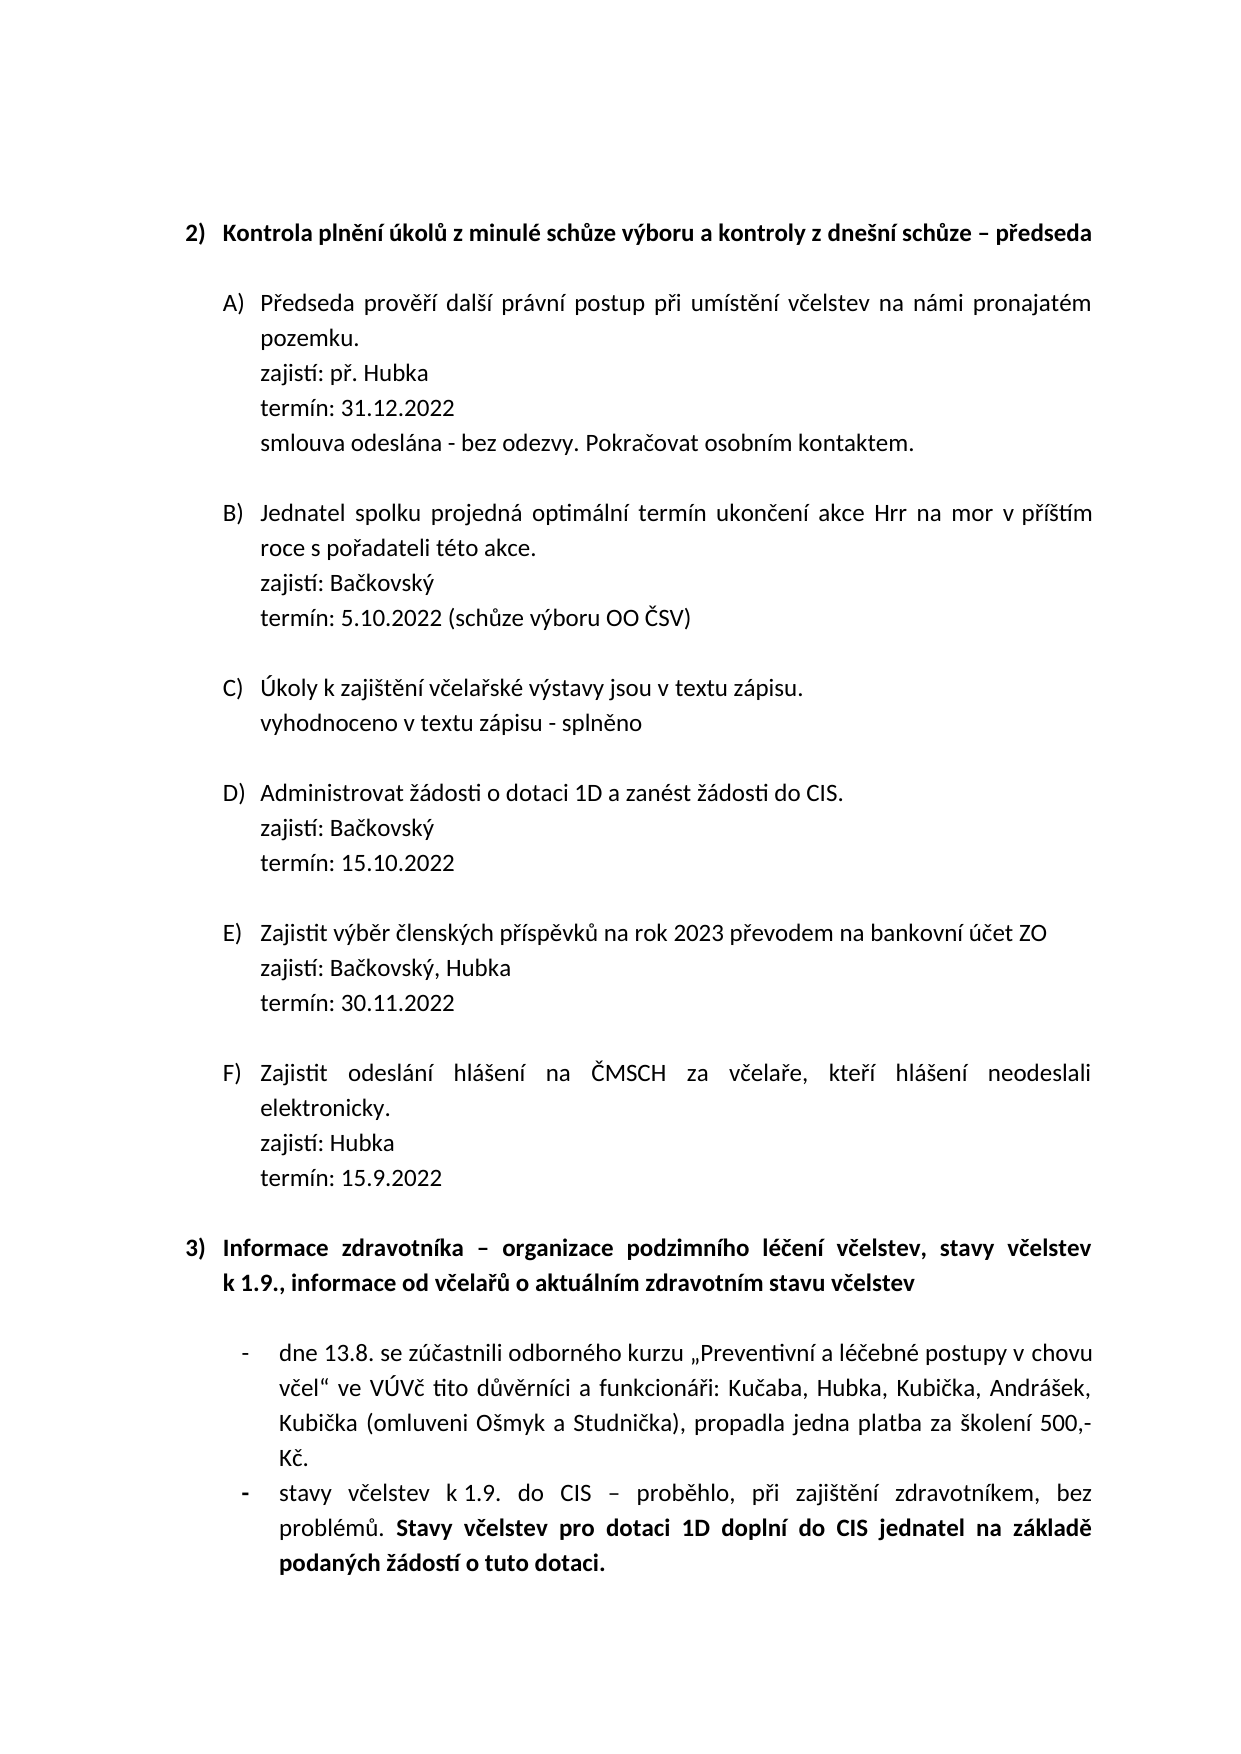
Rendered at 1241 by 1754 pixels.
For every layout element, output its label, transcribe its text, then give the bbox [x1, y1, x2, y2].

list Zajistit odeslání hlášení na ČMSCH za včelaře, kteří hlášení neodeslali elektronicky. [223, 1058, 1093, 1123]
list zajistí: Bačkovský, Hubka [260, 953, 1093, 983]
list Administrovat žádosti o dotaci 1D a zanést žádosti do CIS. [223, 778, 1093, 808]
list Předseda prověří další právní postup při umístění včelstev na námi pronajatém pozemku. [223, 288, 1093, 353]
list vyhodnoceno v textu zápisu - splněno [260, 708, 1093, 738]
list termín: 15.9.2022 [260, 1163, 1093, 1193]
list Zajistit výběr členských příspěvků na rok 2023 převodem na bankovní účet ZO [223, 918, 1093, 948]
list zajistí: Bačkovský [260, 813, 1093, 843]
list termín: 5.10.2022 (schůze výboru OO ČSV) [260, 603, 1093, 633]
list termín: 31.12.2022 [260, 393, 1093, 423]
list termín: 30.11.2022 [260, 988, 1093, 1018]
list Kontrola plnění úkolů z minulé schůze výboru a kontroly z dnešní schůze – předseda [185, 218, 1093, 248]
list Jednatel spolku projedná optimální termín ukončení akce Hrr na mor v příštím roce s pořadateli této akce. [223, 498, 1093, 563]
list termín: 15.10.2022 [260, 848, 1093, 878]
list Úkoly k zajištění včelařské výstavy jsou v textu zápisu. [223, 673, 1093, 703]
list zajistí: př. Hubka [260, 358, 1093, 388]
list dne 13.8. se zúčastnili odborného kurzu „Preventivní a léčebné postupy v chovu včel“ ve VÚVč tito důvěrníci a funkcionáři: Kučaba, Hubka, Kubička, Andrášek, Kubička (omluveni Ošmyk a Studnička), propadla jedna platba za školení 500,- Kč. [241, 1338, 1093, 1473]
list smlouva odeslána - bez odezvy. Pokračovat osobním kontaktem. [260, 428, 1093, 458]
list Informace zdravotníka – organizace podzimního léčení včelstev, stavy včelstev k 1.9., informace od včelařů o aktuálním zdravotním stavu včelstev [185, 1233, 1093, 1298]
list zajistí: Bačkovský [260, 568, 1093, 598]
list stavy včelstev k 1.9. do CIS – proběhlo, při zajištění zdravotníkem, bez problémů. Stavy včelstev pro dotaci 1D doplní do CIS jednatel na základě podaných žádostí o tuto dotaci. [241, 1478, 1093, 1578]
list zajistí: Hubka [260, 1128, 1093, 1158]
